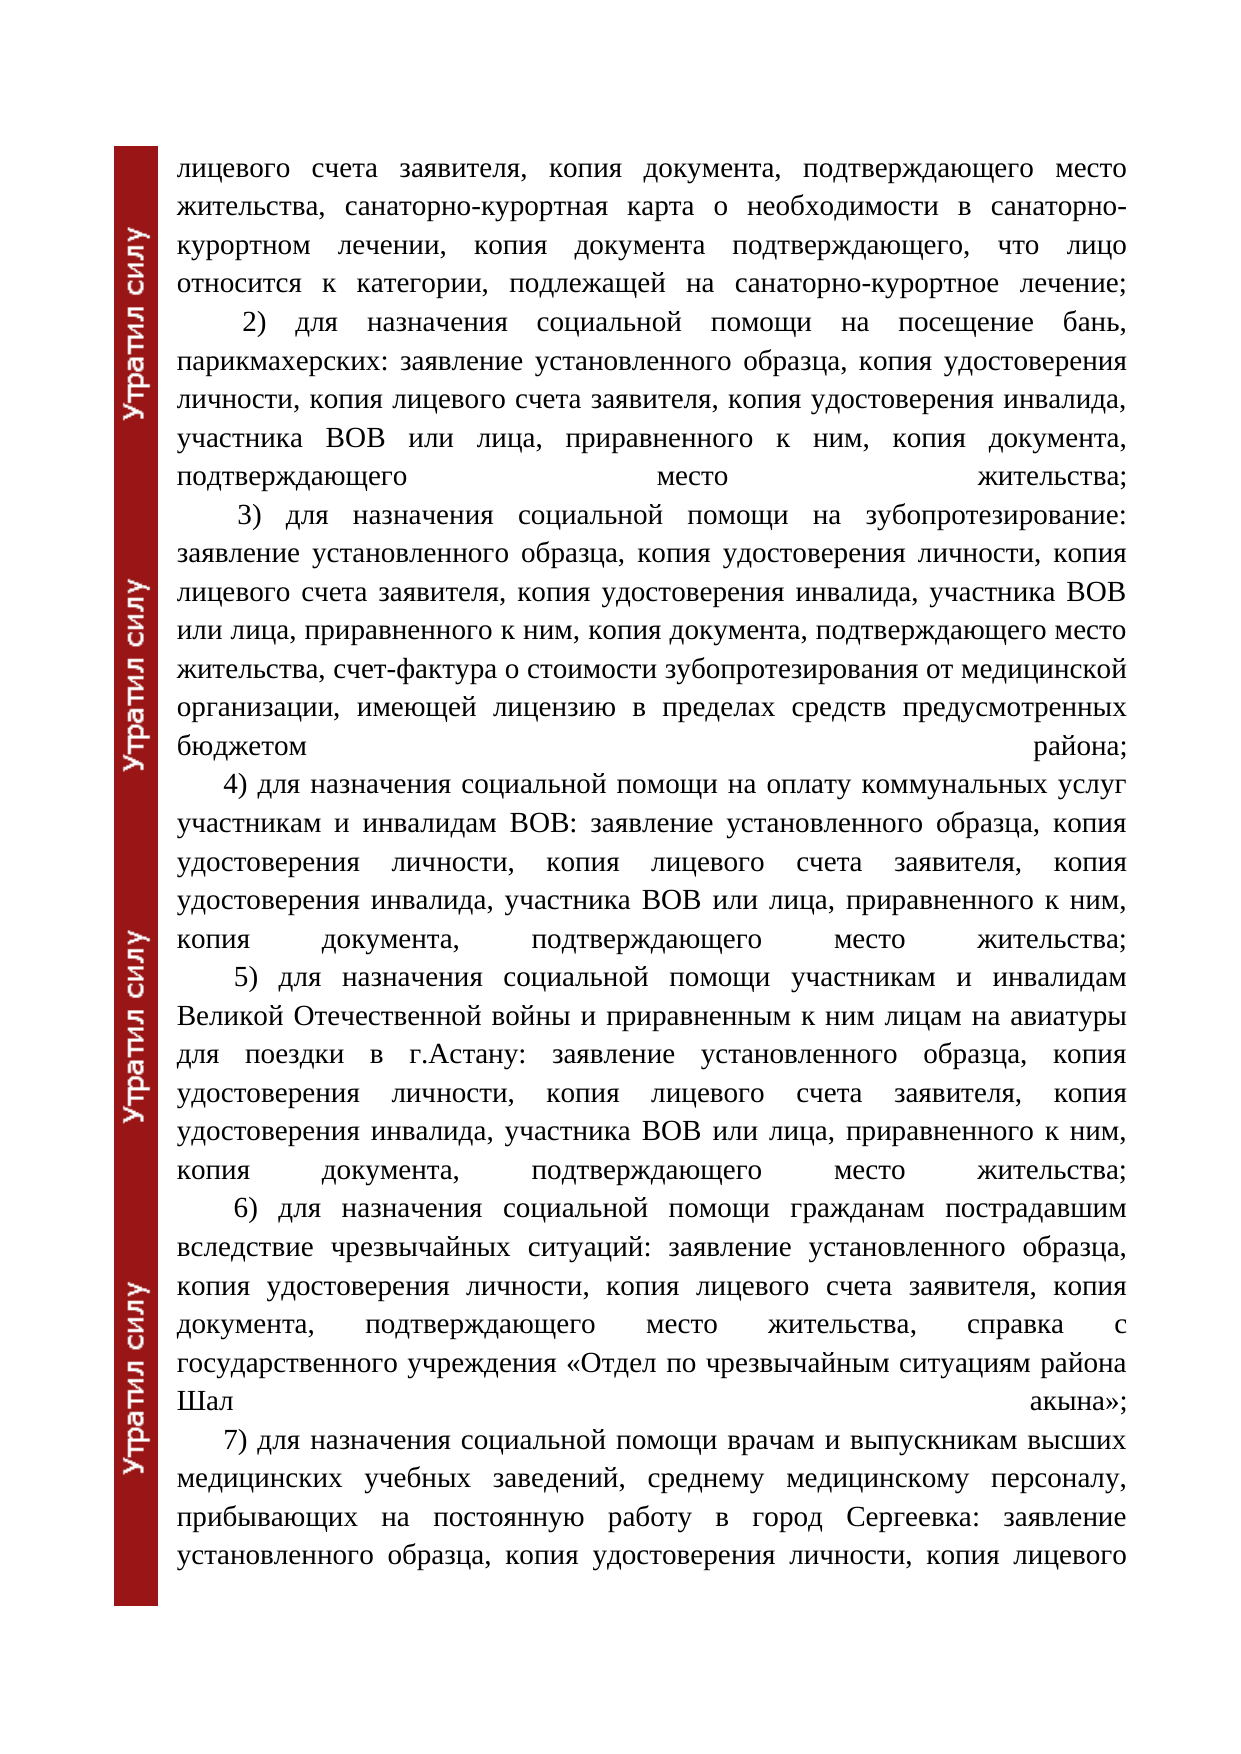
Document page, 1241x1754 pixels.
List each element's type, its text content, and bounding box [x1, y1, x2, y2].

picture [114, 1571, 158, 1606]
picture [114, 146, 158, 150]
